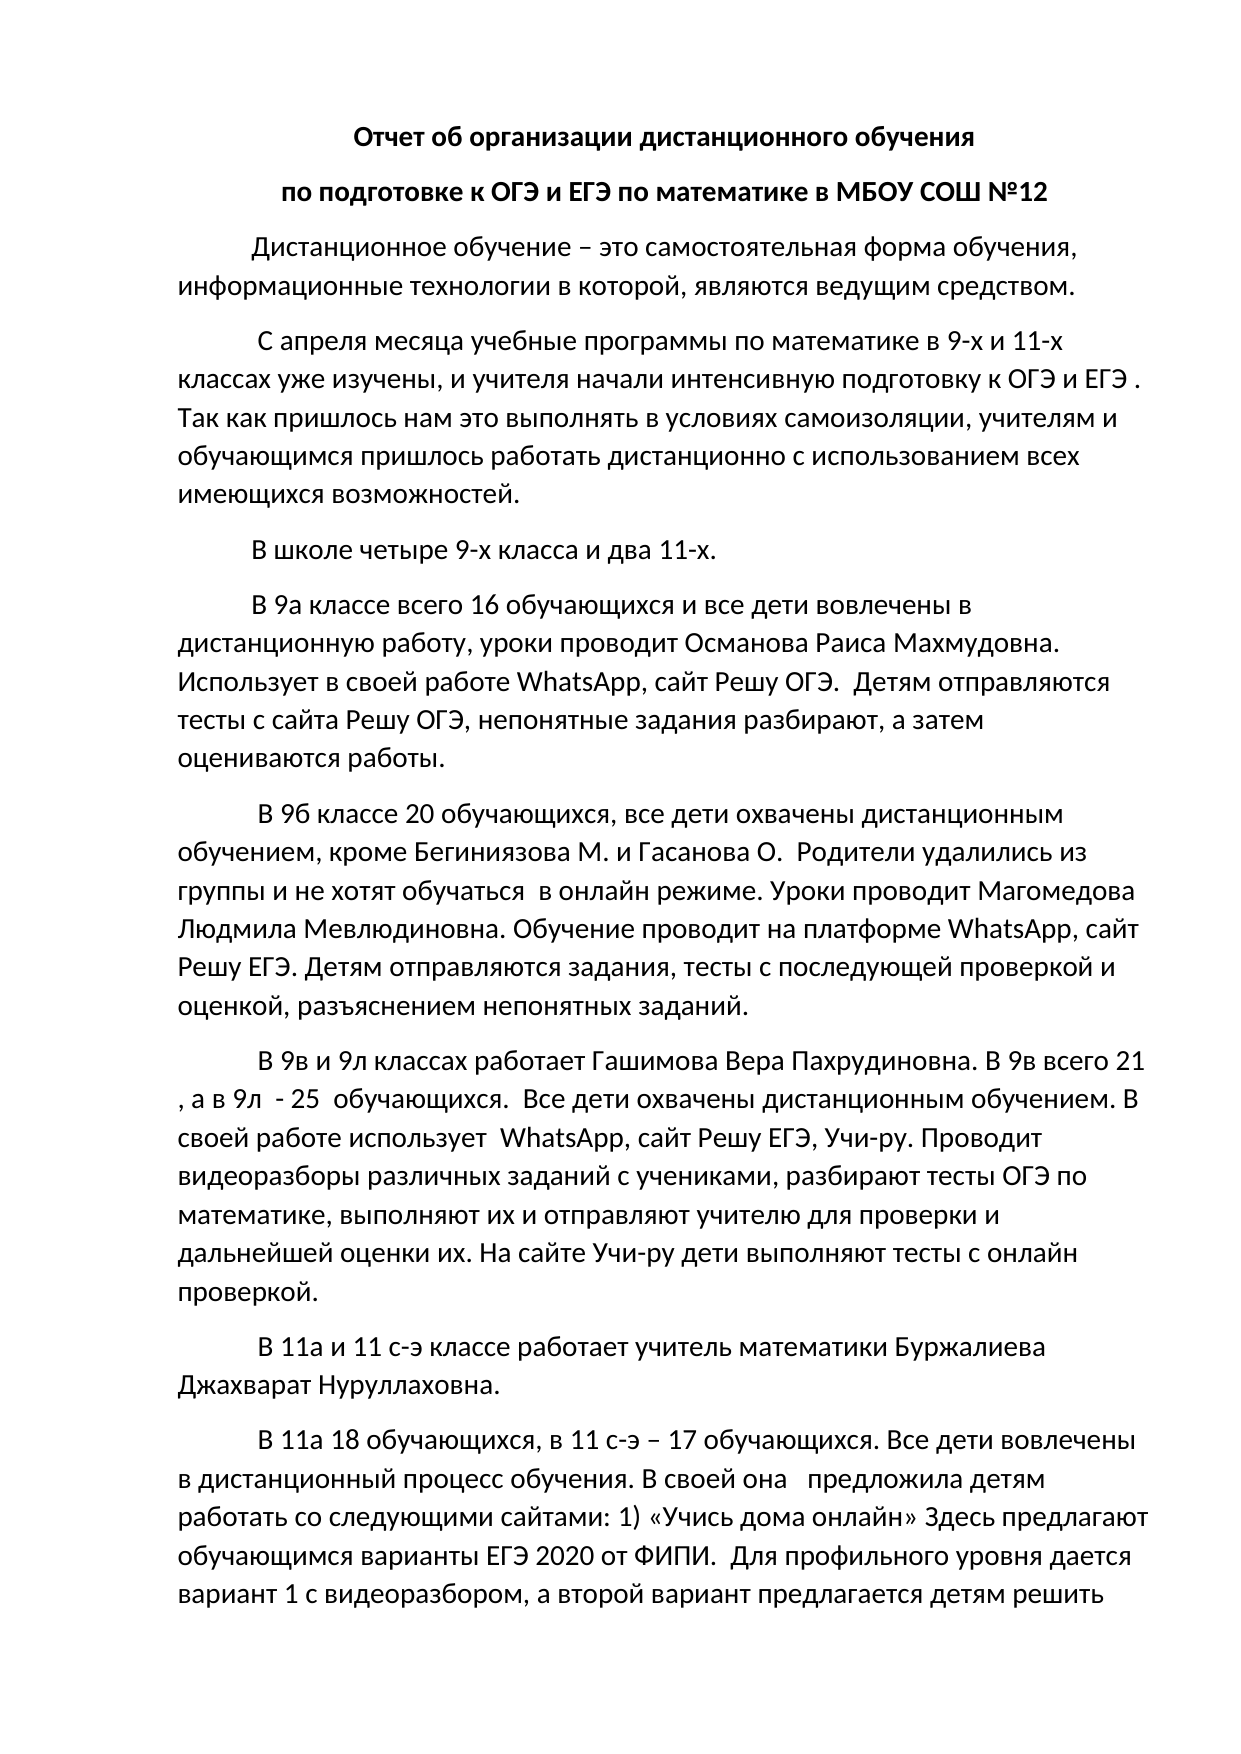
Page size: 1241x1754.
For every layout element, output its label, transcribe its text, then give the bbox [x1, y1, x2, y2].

text по подготовке к ОГЭ и ЕГЭ по математике в МБОУ СОШ №12 [177, 173, 1152, 209]
text В 9б классе 20 обучающихся, все дети охвачены дистанционным обучением, кроме Бегиниязова М. и Гасанова О. Родители удалились из группы и не хотят обучаться в онлайн режиме. Уроки проводит Магомедова Людмила Мевлюдиновна. Обучение проводит на платформе WhatsApp, сайт Решу ЕГЭ. Детям отправляются задания, тесты с последующей проверкой и оценкой, разъяснением непонятных заданий. [177, 795, 1152, 1022]
text С апреля месяца учебные программы по математике в 9-х и 11-х классах уже изучены, и учителя начали интенсивную подготовку к ОГЭ и ЕГЭ . Так как пришлось нам это выполнять в условиях самоизоляции, учителям и обучающимся пришлось работать дистанционно с использованием всех имеющихся возможностей. [177, 322, 1152, 511]
text В школе четыре 9-х класса и два 11-х. [177, 531, 1152, 566]
text В 9в и 9л классах работает Гашимова Вера Пахрудиновна. В 9в всего 21 , а в 9л - 25 обучающихся. Все дети охвачены дистанционным обучением. В своей работе использует WhatsApp, сайт Решу ЕГЭ, Учи-ру. Проводит видеоразборы различных заданий с учениками, разбирают тесты ОГЭ по математике, выполняют их и отправляют учителю для проверки и дальнейшей оценки их. На сайте Учи-ру дети выполняют тесты с онлайн проверкой. [177, 1042, 1152, 1308]
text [177, 1421, 1152, 1611]
text Дистанционное обучение – это самостоятельная форма обучения, информационные технологии в которой, являются ведущим средством. [177, 228, 1152, 302]
text В 11а и 11 с-э классе работает учитель математики Буржалиева Джахварат Нуруллаховна. [177, 1328, 1152, 1402]
text Отчет об организации дистанционного обучения [177, 118, 1152, 154]
text В 9а классе всего 16 обучающихся и все дети вовлечены в дистанционную работу, уроки проводит Османова Раиса Махмудовна. Использует в своей работе WhatsApp, сайт Решу ОГЭ. Детям отправляются тесты с сайта Решу ОГЭ, непонятные задания разбирают, а затем оцениваются работы. [177, 586, 1152, 775]
